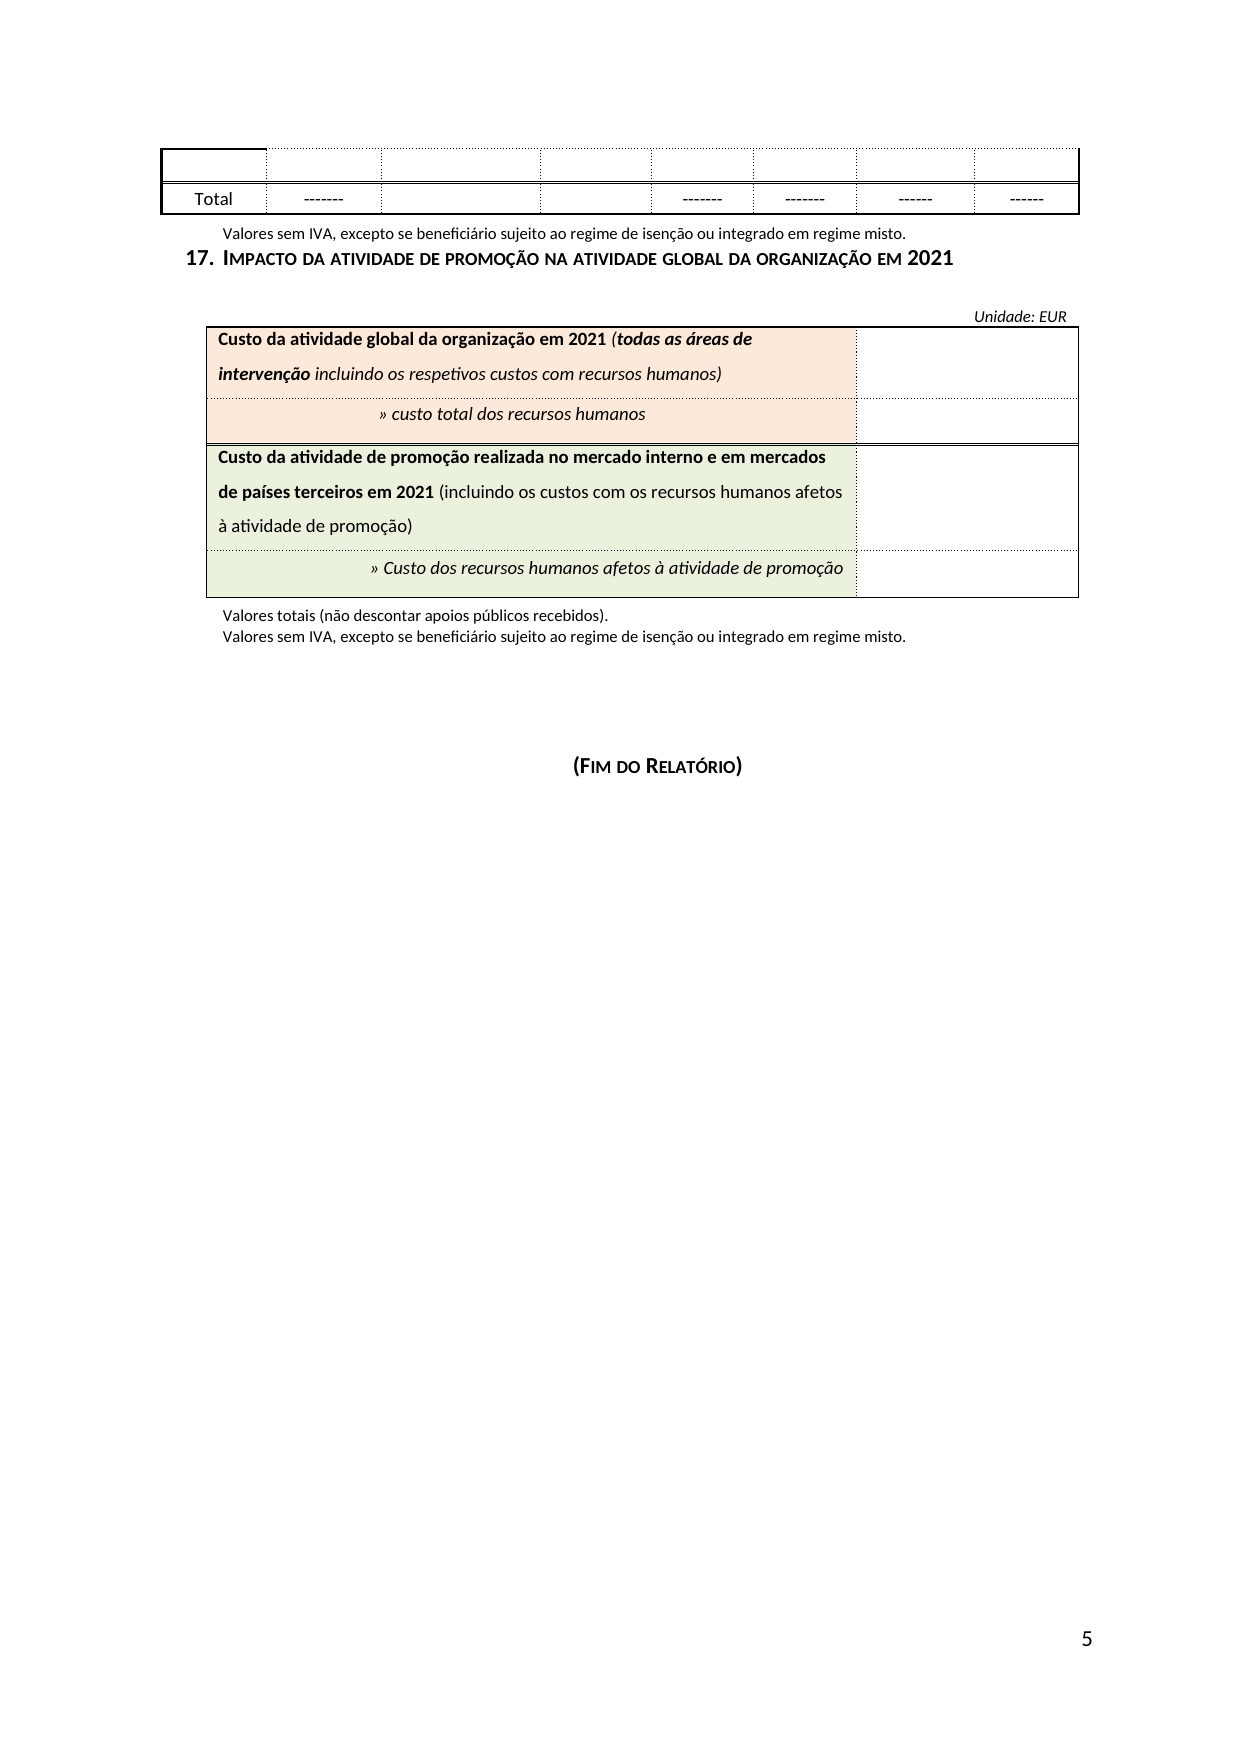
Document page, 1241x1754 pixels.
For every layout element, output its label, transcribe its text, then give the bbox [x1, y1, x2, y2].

table_cell [381, 148, 540, 181]
table_cell [381, 184, 540, 213]
table_cell ------ [856, 184, 974, 213]
text Valores totais (não descontar apoios públicos recebidos). [223, 606, 1092, 626]
table_cell Total [163, 184, 266, 213]
table_cell [540, 184, 651, 213]
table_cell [163, 150, 266, 181]
table_cell [651, 148, 753, 181]
table_cell » Custo dos recursos humanos afetos à atividade de promoção [207, 550, 856, 597]
table_header Unidade: EUR [207, 306, 1078, 326]
table_cell Custo da atividade global da organização em 2021 (todas as áreas de intervenção incluindo os respetivos custos com recursos humanos) [207, 328, 856, 398]
table_cell ------- [651, 184, 753, 213]
table_cell [856, 550, 1078, 597]
list (Fim do Relatório) [223, 751, 1092, 779]
table_cell [975, 148, 1078, 181]
table_cell [856, 148, 974, 181]
table_cell [856, 328, 1078, 398]
table_cell ------- [266, 184, 381, 213]
table_cell [856, 446, 1078, 550]
table_cell [540, 148, 651, 181]
text Valores sem IVA, excepto se beneficiário sujeito ao regime de isenção ou integrado em regime misto. [223, 626, 1092, 646]
table_cell [753, 148, 856, 181]
table_cell [856, 398, 1078, 442]
list Valores sem IVA, excepto se beneficiário sujeito ao regime de isenção ou integrado em regime misto. [223, 223, 1092, 243]
table_cell Custo da atividade de promoção realizada no mercado interno e em mercados de países terceiros em 2021 (incluindo os custos com os recursos humanos afetos à atividade de promoção) [207, 446, 856, 550]
table_cell [266, 148, 381, 181]
table_cell ------- [753, 184, 856, 213]
list Impacto da atividade de promoção na atividade global da organização em 2021 [185, 243, 1092, 271]
table_cell ------ [975, 184, 1078, 213]
table_cell » custo total dos recursos humanos [207, 398, 856, 442]
